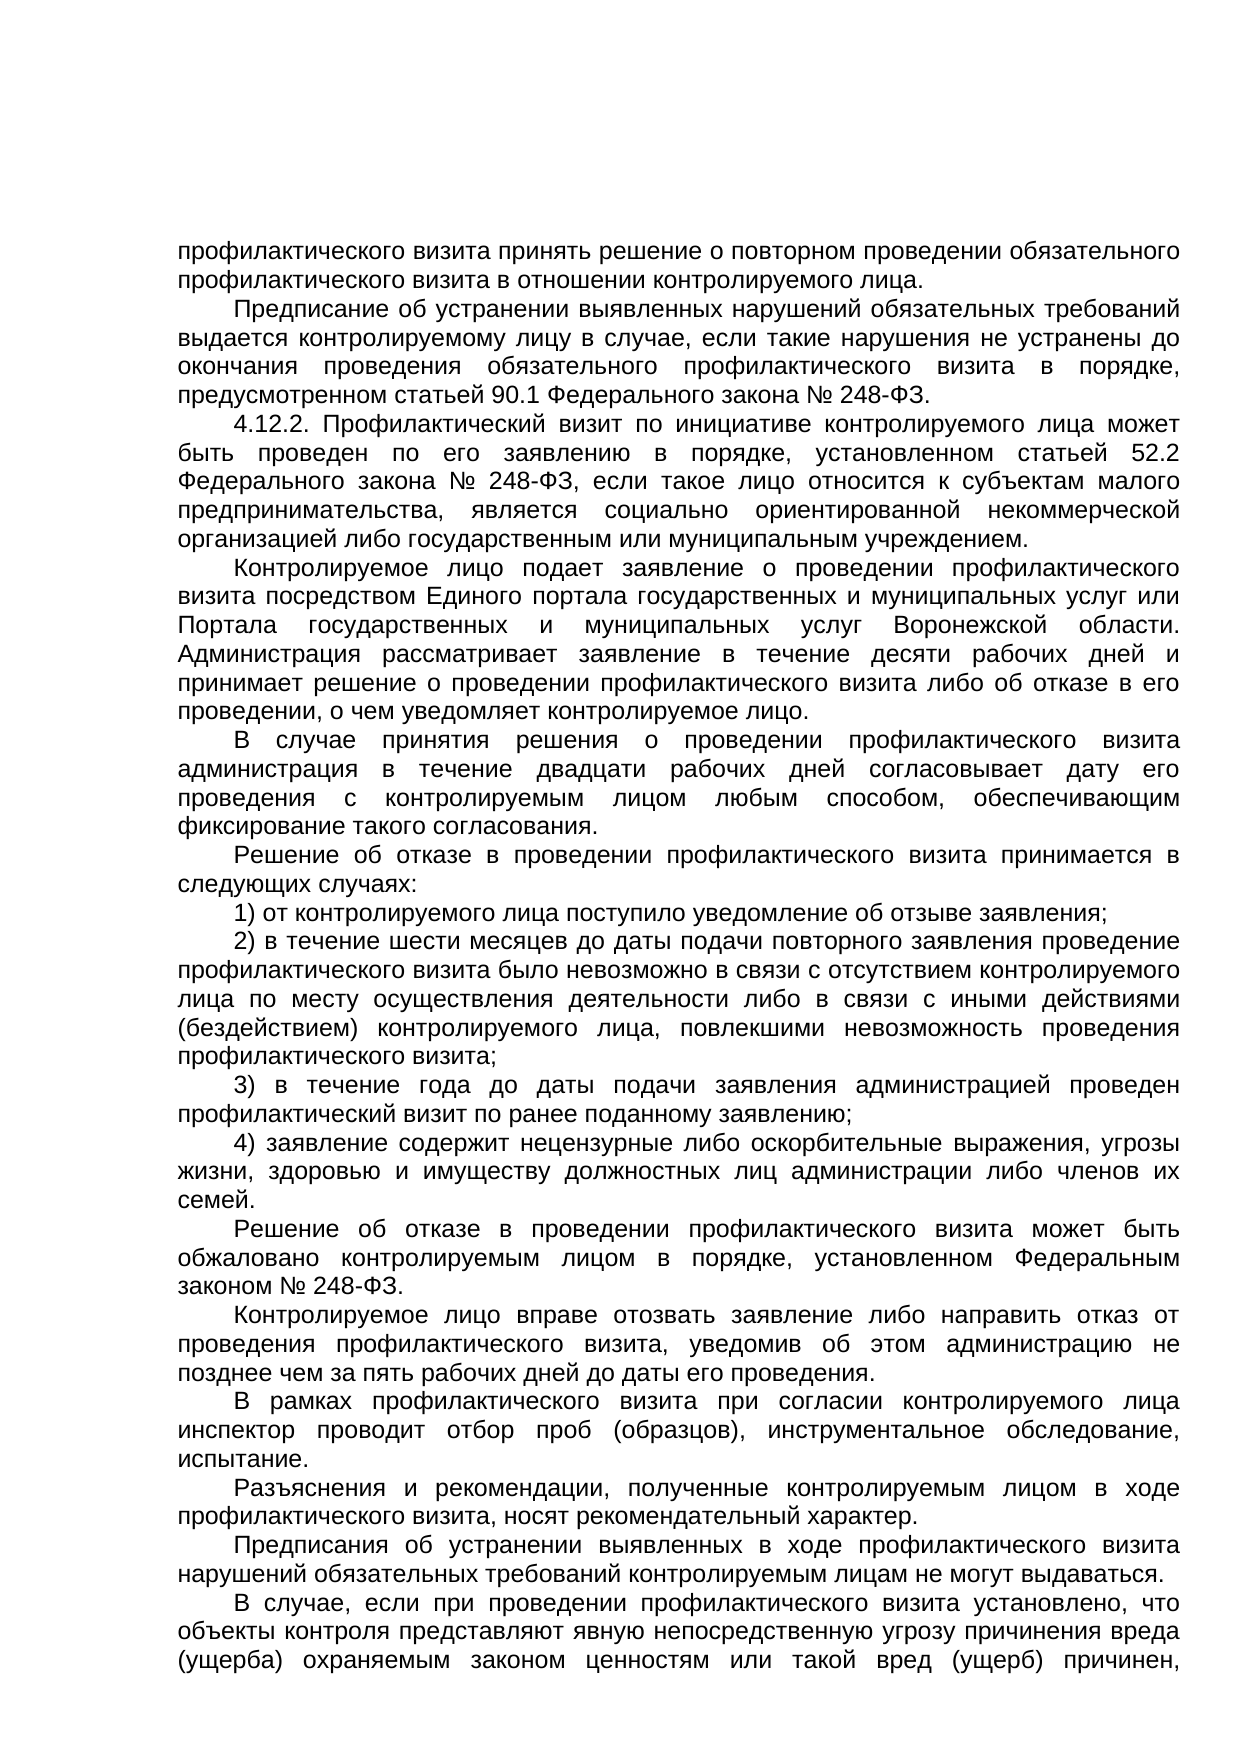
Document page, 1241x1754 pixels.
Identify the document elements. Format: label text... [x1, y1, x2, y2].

text 4) заявление содержит нецензурные либо оскорбительные выражения, угрозы жизни, здоровью и имуществу должностных лиц администрации либо членов их семей. [177, 1127, 1181, 1214]
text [177, 1587, 1181, 1674]
text Решение об отказе в проведении профилактического визита может быть обжаловано контролируемым лицом в порядке, установленном Федеральным законом № 248-ФЗ. [177, 1214, 1181, 1300]
text Решение об отказе в проведении профилактического визита принимается в следующих случаях: [177, 840, 1181, 897]
text Контролируемое лицо вправе отозвать заявление либо направить отказ от проведения профилактического визита, уведомив об этом администрацию не позднее чем за пять рабочих дней до даты его проведения. [177, 1300, 1181, 1386]
text 3) в течение года до даты подачи заявления администрацией проведен профилактический визит по ранее поданному заявлению; [177, 1070, 1181, 1127]
text 2) в течение шести месяцев до даты подачи повторного заявления проведение профилактического визита было невозможно в связи с отсутствием контролируемого лица по месту осуществления деятельности либо в связи с иными действиями (бездействием) контролируемого лица, повлекшими невозможность проведения профилактического визита; [177, 926, 1181, 1070]
text 4.12.2. Профилактический визит по инициативе контролируемого лица может быть проведен по его заявлению в порядке, установленном статьей 52.2 Федерального закона № 248-ФЗ, если такое лицо относится к субъектам малого предпринимательства, является социально ориентированной некоммерческой организацией либо государственным или муниципальным учреждением. [177, 409, 1181, 552]
text Предписание об устранении выявленных нарушений обязательных требований выдается контролируемому лицу в случае, если такие нарушения не устранены до окончания проведения обязательного профилактического визита в порядке, предусмотренном статьей 90.1 Федерального закона № 248-ФЗ. [177, 294, 1181, 409]
text 1) от контролируемого лица поступило уведомление об отзыве заявления; [177, 897, 1181, 926]
text В случае принятия решения о проведении профилактического визита администрация в течение двадцати рабочих дней согласовывает дату его проведения с контролируемым лицом любым способом, обеспечивающим фиксирование такого согласования. [177, 725, 1181, 840]
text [177, 236, 1181, 294]
text Разъяснения и рекомендации, полученные контролируемым лицом в ходе профилактического визита, носят рекомендательный характер. [177, 1472, 1181, 1530]
text Контролируемое лицо подает заявление о проведении профилактического визита посредством Единого портала государственных и муниципальных услуг или Портала государственных и муниципальных услуг Воронежской области. Администрация рассматривает заявление в течение десяти рабочих дней и принимает решение о проведении профилактического визита либо об отказе в его проведении, о чем уведомляет контролируемое лицо. [177, 552, 1181, 725]
text Предписания об устранении выявленных в ходе профилактического визита нарушений обязательных требований контролируемым лицам не могут выдаваться. [177, 1530, 1181, 1587]
text В рамках профилактического визита при согласии контролируемого лица инспектор проводит отбор проб (образцов), инструментальное обследование, испытание. [177, 1386, 1181, 1472]
